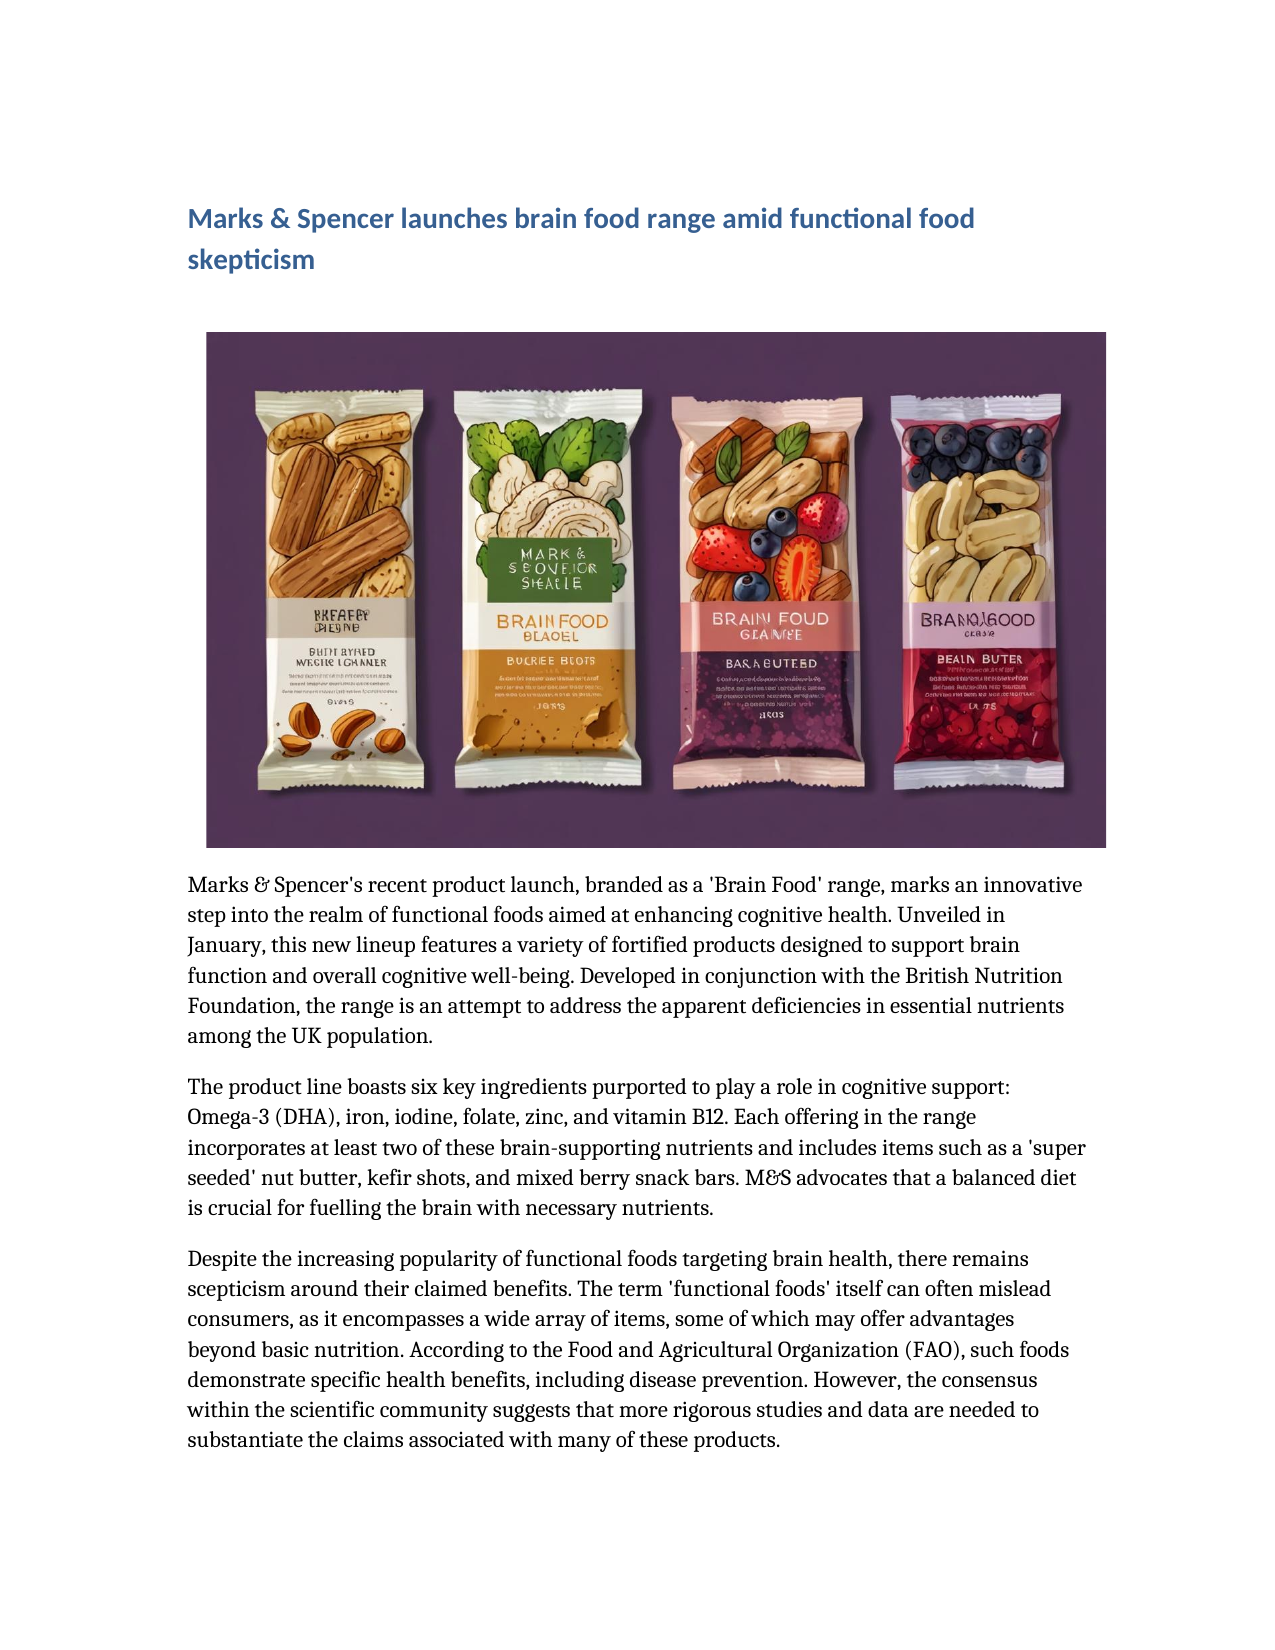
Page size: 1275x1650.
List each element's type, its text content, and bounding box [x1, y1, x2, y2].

picture [206, 332, 1107, 848]
text Despite the increasing popularity of functional foods targeting brain health, there remains scepticism around their claimed benefits. The term 'functional foods' itself can often mislead consumers, as it encompasses a wide array of items, some of which may offer advantages beyond basic nutrition. According to the Food and Agricultural Organization (FAO), such foods demonstrate specific health benefits, including disease prevention. However, the consensus within the scientific community suggests that more rigorous studies and data are needed to substantiate the claims associated with many of these products. [187, 1246, 1087, 1453]
text The product line boasts six key ingredients purported to play a role in cognitive support: Omega-3 (DHA), iron, iodine, folate, zinc, and vitamin B12. Each offering in the range incorporates at least two of these brain-supporting nutrients and includes items such as a 'super seeded' nut butter, kefir shots, and mixed berry snack bars. M&S advocates that a balanced diet is crucial for fuelling the brain with necessary nutrients. [187, 1074, 1087, 1221]
subtitle Marks & Spencer launches brain food range amid functional food skepticism [187, 200, 1087, 277]
text Marks & Spencer's recent product launch, branded as a 'Brain Food' range, marks an innovative step into the realm of functional foods aimed at enhancing cognitive health. Unveiled in January, this new lineup features a variety of fortified products designed to support brain function and overall cognitive well-being. Developed in conjunction with the British Nutrition Foundation, the range is an attempt to address the apparent deficiencies in essential nutrients among the UK population. [187, 872, 1087, 1049]
